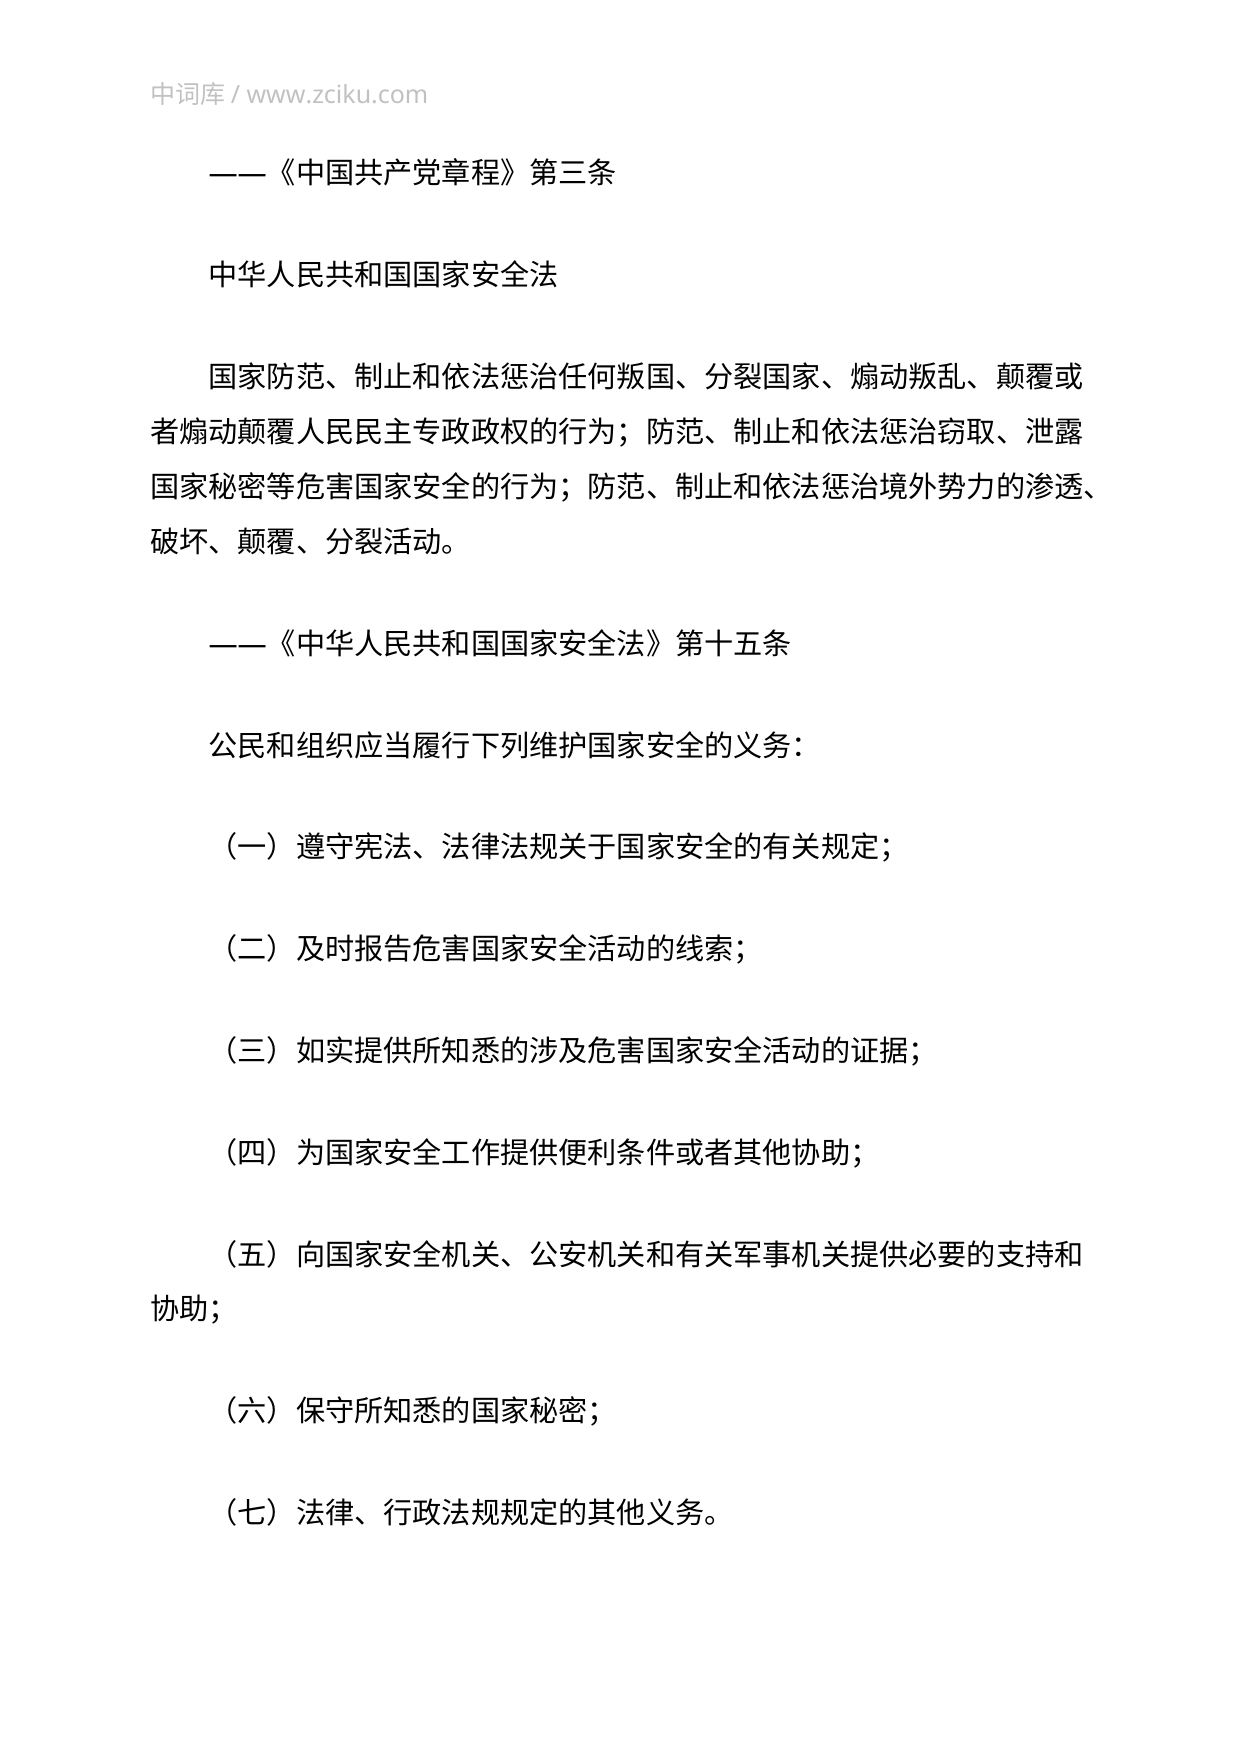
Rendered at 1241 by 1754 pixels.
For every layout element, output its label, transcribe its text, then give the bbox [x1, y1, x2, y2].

text 国家防范、制止和依法惩治任何叛国、分裂国家、煽动叛乱、颠覆或者煽动颠覆人民民主专政政权的行为；防范、制止和依法惩治窃取、泄露国家秘密等危害国家安全的行为；防范、制止和依法惩治境外势力的渗透、破坏、颠覆、分裂活动。 [150, 354, 1090, 561]
text （三）如实提供所知悉的涉及危害国家安全活动的证据； [150, 1027, 1090, 1070]
text （二）及时报告危害国家安全活动的线索； [150, 926, 1090, 968]
text （五）向国家安全机关、公安机关和有关军事机关提供必要的支持和协助； [150, 1231, 1090, 1328]
text （四）为国家安全工作提供便利条件或者其他协助； [150, 1129, 1090, 1172]
text （一）遵守宪法、法律法规关于国家安全的有关规定； [150, 824, 1090, 866]
text 公民和组织应当履行下列维护国家安全的义务： [150, 722, 1090, 764]
text ——《中国共产党章程》第三条 [150, 150, 1090, 192]
text 中华人民共和国国家安全法 [150, 252, 1090, 294]
text （七）法律、行政法规规定的其他义务。 [150, 1489, 1090, 1532]
text （六）保守所知悉的国家秘密； [150, 1388, 1090, 1430]
text ——《中华人民共和国国家安全法》第十五条 [150, 620, 1090, 663]
